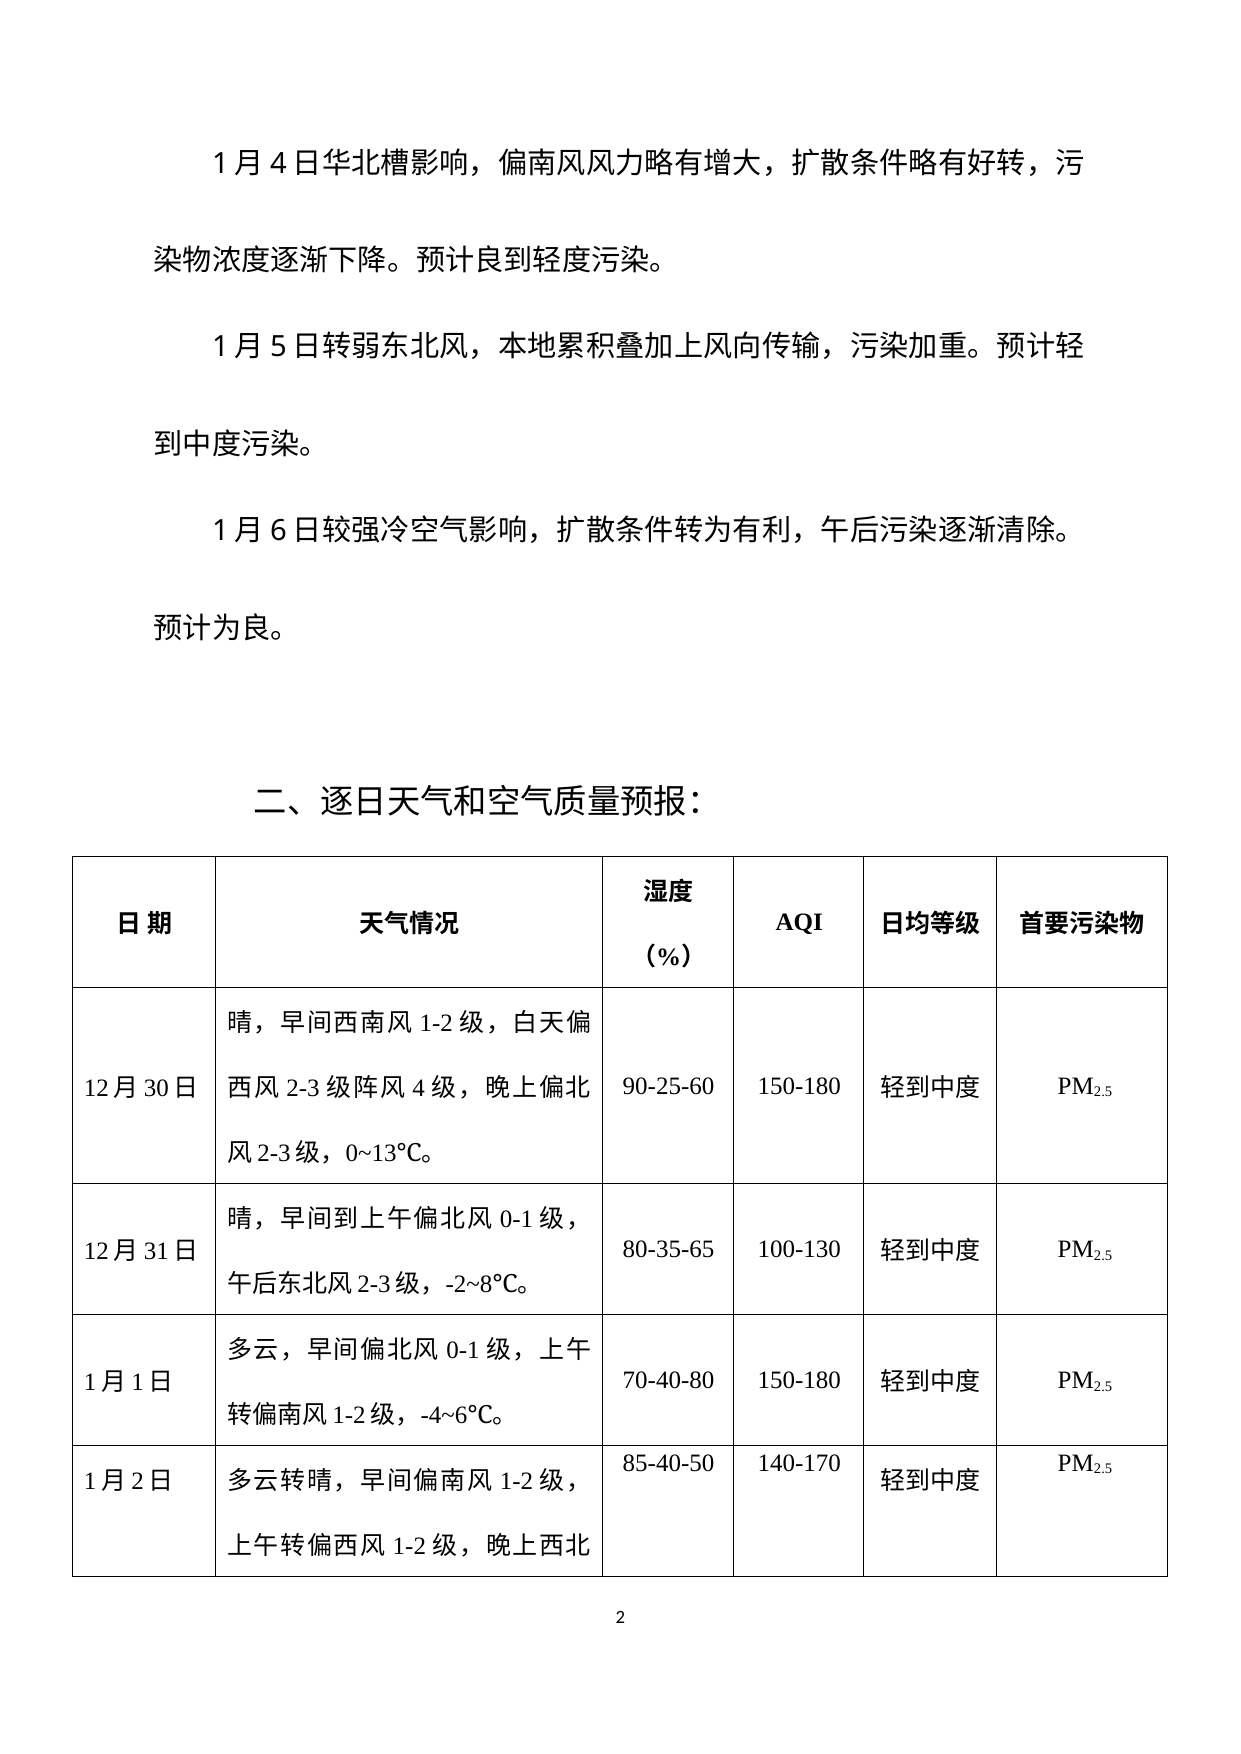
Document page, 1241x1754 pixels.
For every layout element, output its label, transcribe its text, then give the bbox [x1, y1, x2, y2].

table_cell 100-130 [734, 1184, 863, 1314]
table_cell 轻到中度 [864, 1446, 996, 1576]
table_cell 12月31日 [73, 1184, 215, 1314]
table_header AQI [734, 857, 863, 987]
table_header 首要污染物 [997, 857, 1167, 987]
table_cell 85-40-50 [603, 1446, 733, 1576]
table_cell 轻到中度 [864, 1184, 996, 1314]
table_cell PM2.5 [997, 988, 1167, 1183]
table_cell 12月30日 [73, 988, 215, 1183]
table_cell 70-40-80 [603, 1315, 733, 1445]
table_cell PM2.5 [997, 1184, 1167, 1314]
table_cell 轻到中度 [864, 1315, 996, 1445]
table_header 日均等级 [864, 857, 996, 987]
table_cell 晴，早间西南风1-2级，白天偏西风2-3级阵风4级，晚上偏北风2-3级，0~13℃。 [216, 988, 602, 1183]
table_cell 多云，早间偏北风0-1级，上午转偏南风1-2级，-4~6℃。 [216, 1315, 602, 1445]
text 1月6日较强冷空气影响，扩散条件转为有利，午后污染逐渐清除。预计为良。 [153, 495, 1087, 658]
table_cell 150-180 [734, 988, 863, 1183]
table_cell 140-170 [734, 1446, 863, 1576]
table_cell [216, 1446, 602, 1576]
table_header 日 期 [73, 857, 215, 987]
table_cell 150-180 [734, 1315, 863, 1445]
text 1月5日转弱东北风，本地累积叠加上风向传输，污染加重。预计轻到中度污染。 [153, 312, 1087, 474]
table_cell PM2.5 [997, 1315, 1167, 1445]
table_header 湿度（%） [603, 857, 733, 987]
table_cell 90-25-60 [603, 988, 733, 1183]
table_cell 1月2日 [73, 1446, 215, 1576]
table_cell 轻到中度 [864, 988, 996, 1183]
table_cell 1月1日 [73, 1315, 215, 1445]
table_cell 晴，早间到上午偏北风0-1级，午后东北风2-3级，-2~8℃。 [216, 1184, 602, 1314]
table_cell PM2.5 [997, 1446, 1167, 1576]
text 二、逐日天气和空气质量预报： [153, 767, 1087, 832]
text 1月4日华北槽影响，偏南风风力略有增大，扩散条件略有好转，污染物浓度逐渐下降。预计良到轻度污染。 [153, 128, 1087, 291]
table_cell 80-35-65 [603, 1184, 733, 1314]
table_header 天气情况 [216, 857, 602, 987]
